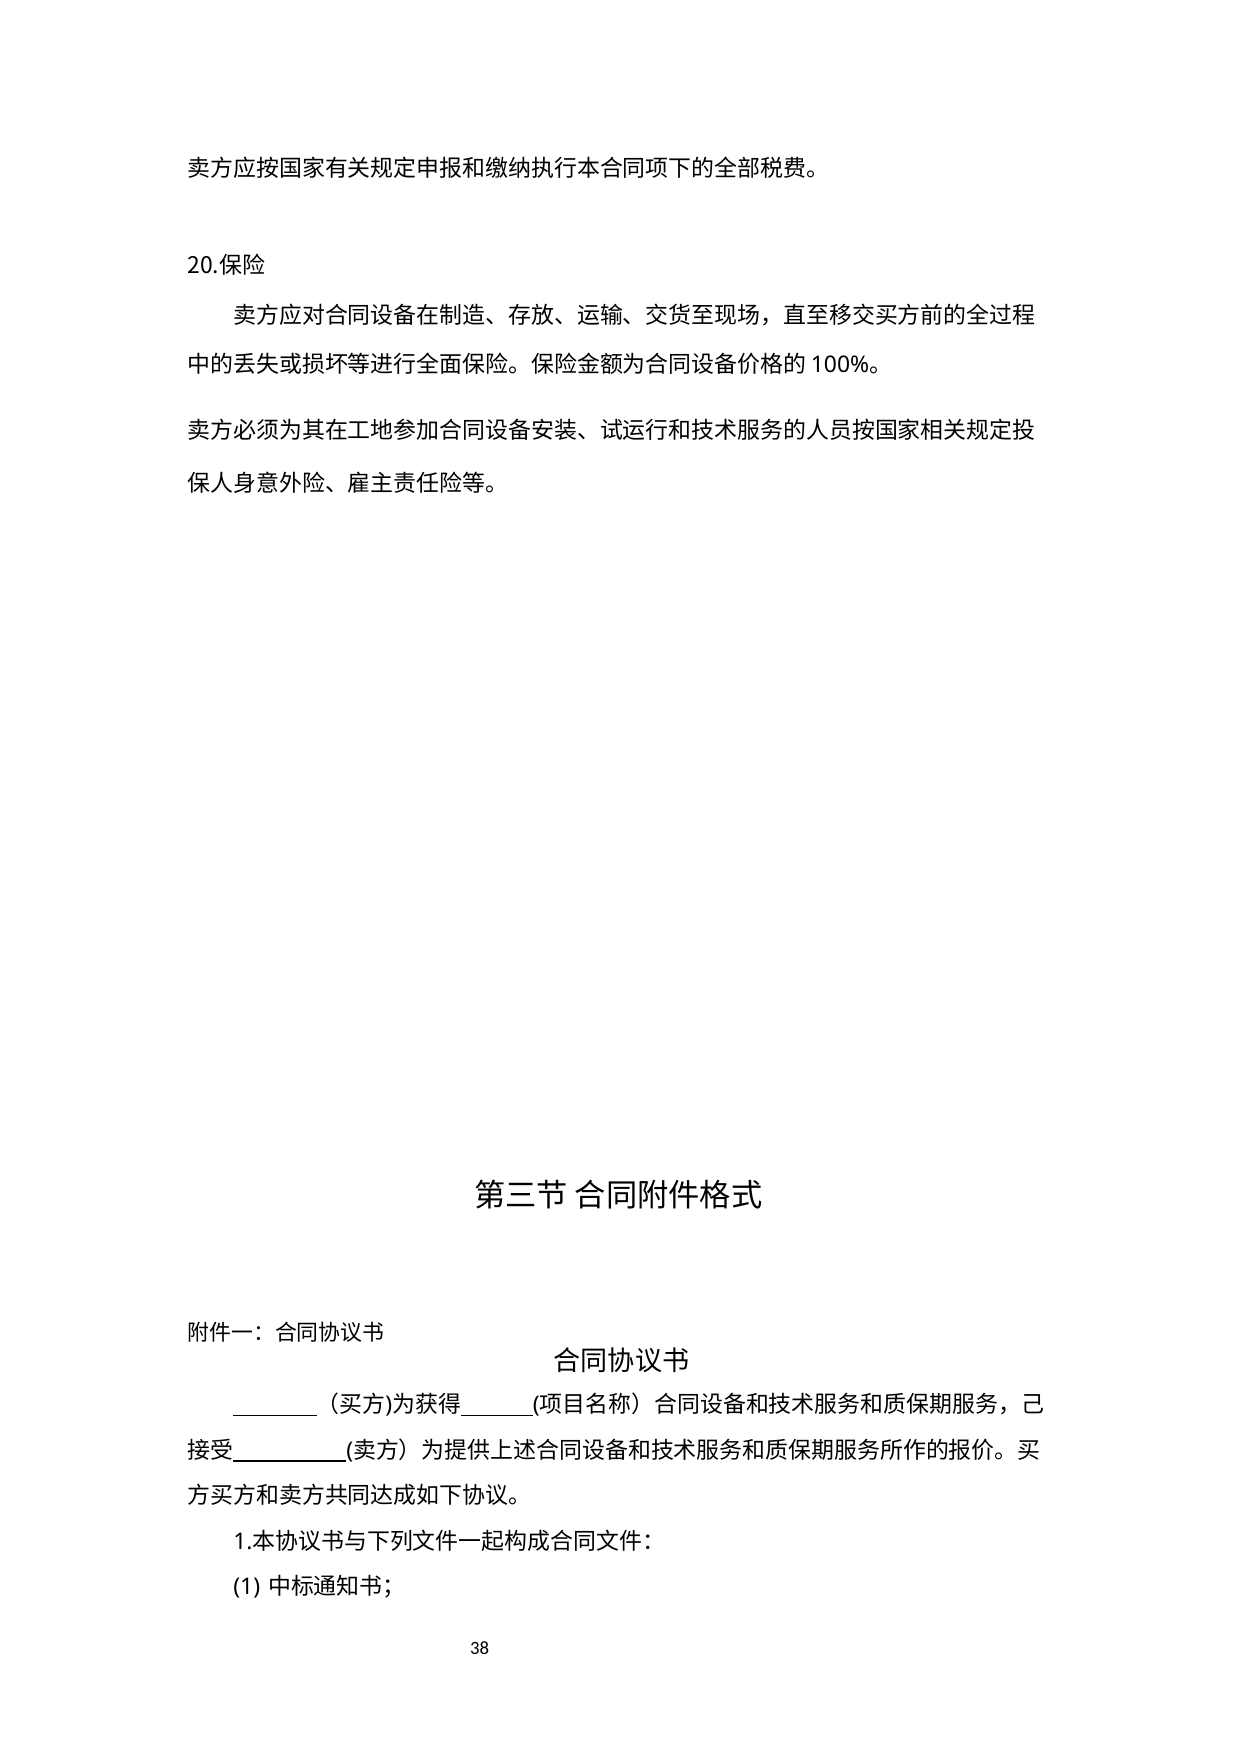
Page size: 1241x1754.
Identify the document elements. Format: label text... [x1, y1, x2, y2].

text 合同协议书 [189, 1349, 1053, 1376]
text 20.保险 [187, 247, 1053, 280]
text 卖方应对合同设备在制造、存放、运输、交货至现场，直至移交买方前的全过程中的丢失或损坏等进行全面保险。保险金额为合同设备价格的100%。 [187, 296, 1053, 379]
text 附件一：合同协议书 [187, 1303, 1053, 1349]
text 第三节 合同附件格式 [187, 1179, 1049, 1213]
text (1) 中标通知书； [233, 1558, 1053, 1604]
text 1.本协议书与下列文件一起构成合同文件： [233, 1513, 1053, 1558]
text （买方)为获得 (项目名称）合同设备和技术服务和质保期服务，己接受 (卖方）为提供上述合同设备和技术服务和质保期服务所作的报价。买方买方和卖方共同达成如下协议。 [187, 1376, 1053, 1513]
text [187, 150, 1053, 183]
text 卖方必须为其在工地参加合同设备安装、试运行和技术服务的人员按国家相关规定投保人身意外险、雇主责任险等。 [187, 396, 1053, 502]
